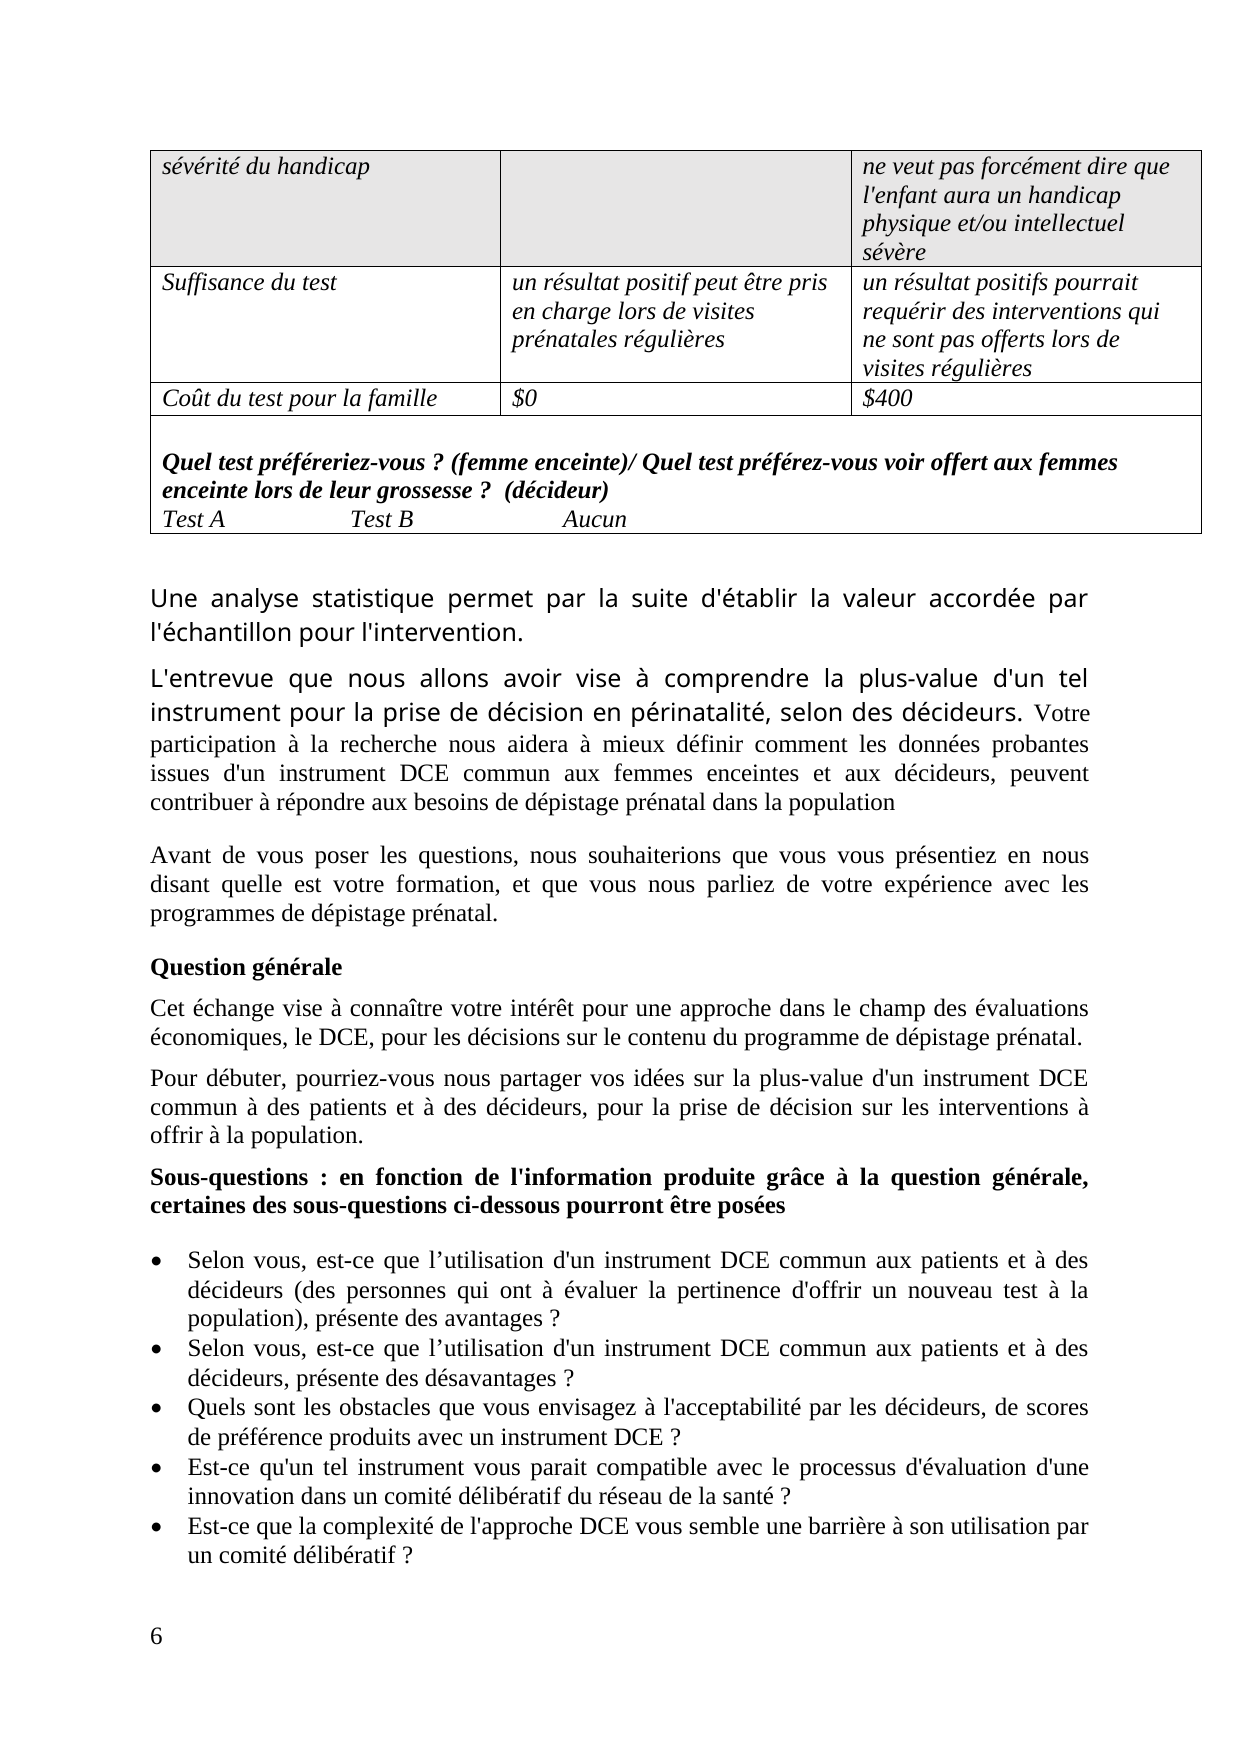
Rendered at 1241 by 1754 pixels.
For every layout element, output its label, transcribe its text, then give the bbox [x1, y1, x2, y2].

list Selon vous, est-ce que l’utilisation d'un instrument DCE commun aux patients et à des décideurs, présente des désavantages ? [150, 1332, 1090, 1391]
table_cell un résultat positif peut être pris en charge lors de visites prénatales régulières [501, 267, 851, 382]
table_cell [852, 151, 1201, 266]
text Avant de vous poser les questions, nous souhaiterions que vous vous présentiez en nous disant quelle est votre formation, et que vous nous parliez de votre expérience avec les programmes de dépistage prénatal. [150, 840, 1090, 927]
list Est-ce que la complexité de l'approche DCE vous semble une barrière à son utilisation par un comité délibératif ? [150, 1510, 1090, 1569]
text Question générale [150, 952, 1090, 980]
text Pour débuter, pourriez-vous nous partager vos idées sur la plus-value d'un instrument DCE commun à des patients et à des décideurs, pour la prise de décision sur les interventions à offrir à la population. [150, 1063, 1090, 1149]
text Une analyse statistique permet par la suite d'établir la valeur accordée par l'échantillon pour l'intervention. [150, 580, 1090, 648]
table_cell $0 [501, 383, 851, 415]
table_cell Suffisance du test [151, 267, 500, 382]
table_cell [501, 151, 851, 266]
text Sous-questions : en fonction de l'information produite grâce à la question générale, certaines des sous-questions ci-dessous pourront être posées [150, 1162, 1090, 1219]
text L'entrevue que nous allons avoir vise à comprendre la plus-value d'un tel instrument pour la prise de décision en périnatalité, selon des décideurs. Votre participation à la recherche nous aidera à mieux définir comment les données probantes issues d'un instrument DCE commun aux femmes enceintes et aux décideurs, peuvent contribuer à répondre aux besoins de dépistage prénatal dans la population [150, 661, 1090, 815]
list Selon vous, est-ce que l’utilisation d'un instrument DCE commun aux patients et à des décideurs (des personnes qui ont à évaluer la pertinence d'offrir un nouveau test à la population), présente des avantages ? [150, 1244, 1090, 1332]
list Est-ce qu'un tel instrument vous parait compatible avec le processus d'évaluation d'une innovation dans un comité délibératif du réseau de la santé ? [150, 1451, 1090, 1510]
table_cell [151, 151, 500, 266]
table_cell $400 [852, 383, 1201, 415]
table_cell Coût du test pour la famille [151, 383, 500, 415]
table_cell Quel test préféreriez-vous ? (femme enceinte)/ Quel test préférez-vous voir offert aux femmes enceinte lors de leur grossesse ? (décideur) Test A Test B Aucun [151, 416, 1201, 533]
text Cet échange vise à connaître votre intérêt pour une approche dans le champ des évaluations économiques, le DCE, pour les décisions sur le contenu du programme de dépistage prénatal. [150, 993, 1090, 1050]
list Quels sont les obstacles que vous envisagez à l'acceptabilité par les décideurs, de scores de préférence produits avec un instrument DCE ? [150, 1391, 1090, 1451]
table_cell un résultat positifs pourrait requérir des interventions qui ne sont pas offerts lors de visites régulières [852, 267, 1201, 382]
